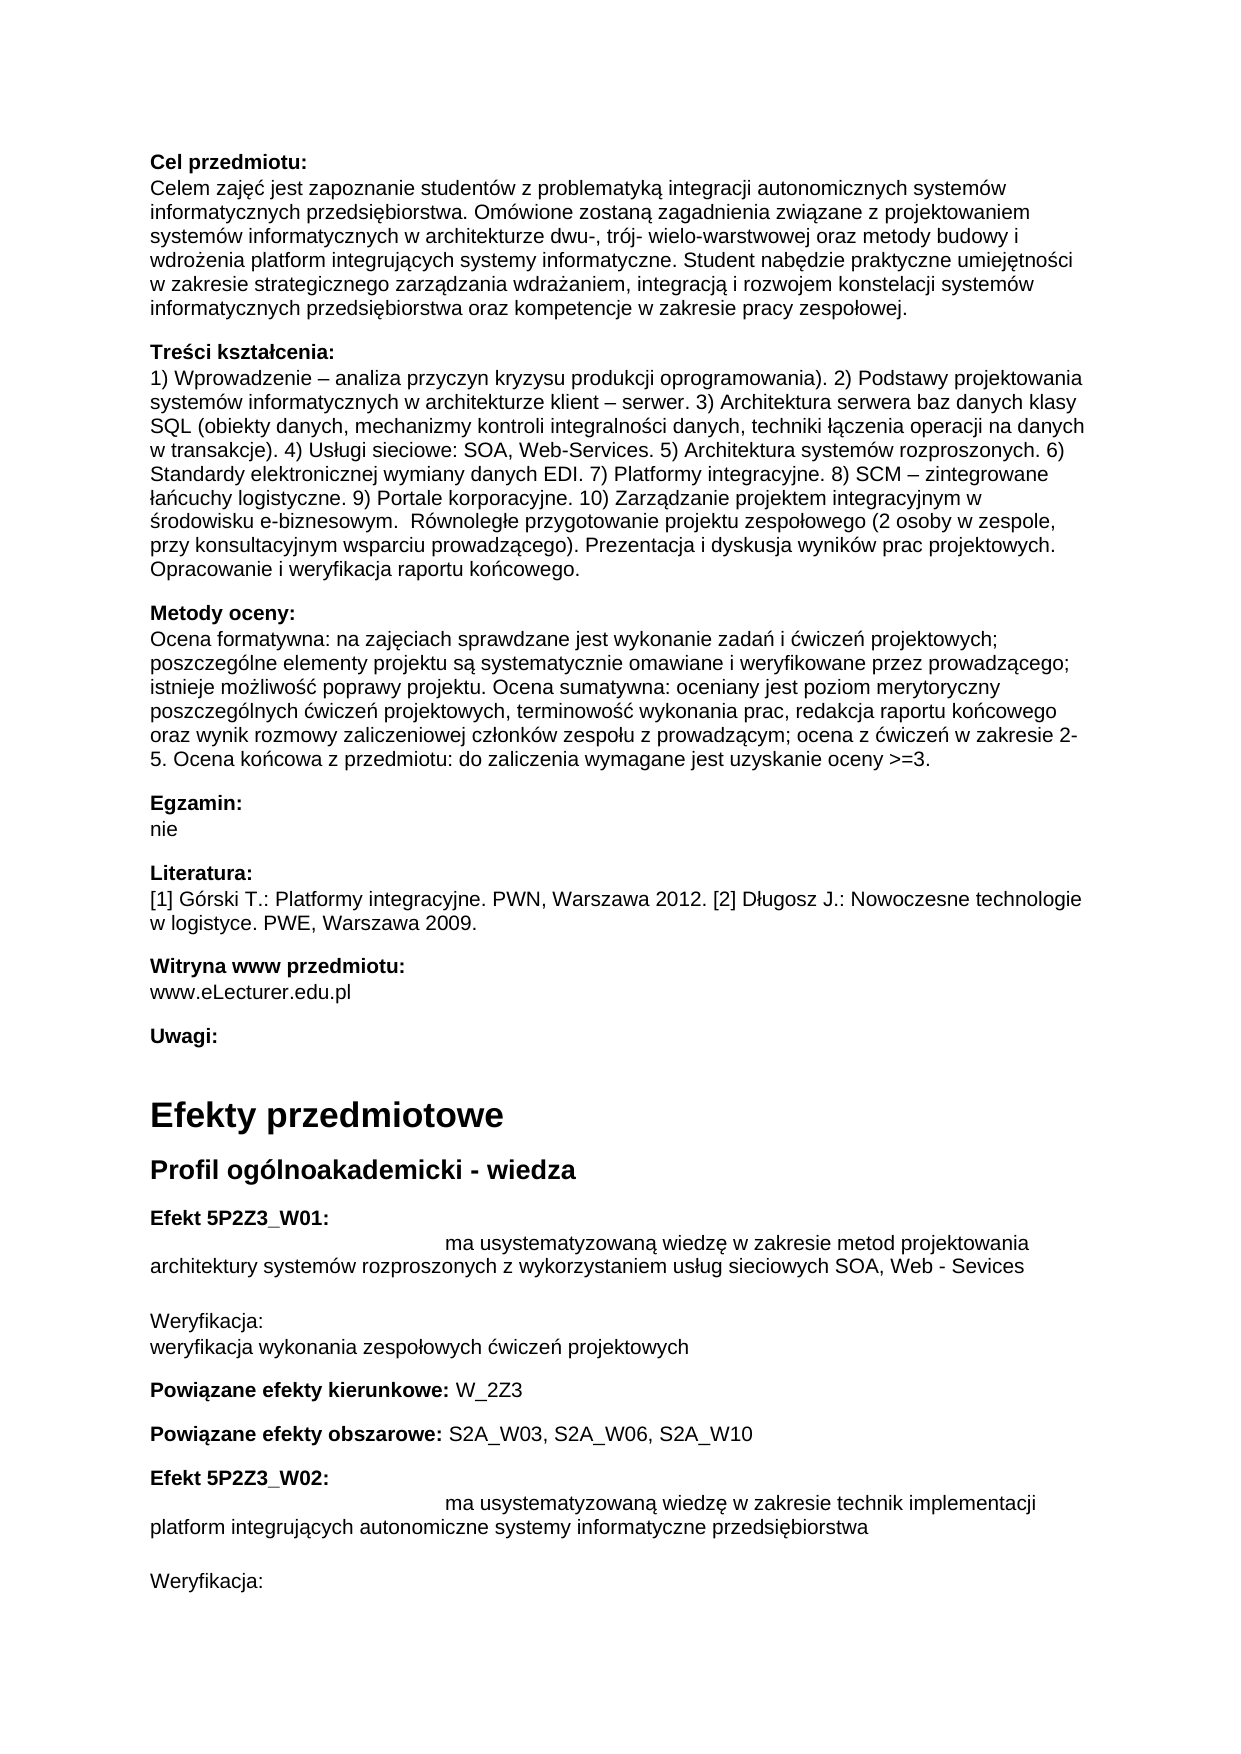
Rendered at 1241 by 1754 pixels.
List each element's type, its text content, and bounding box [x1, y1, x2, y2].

text Treści kształcenia: [150, 339, 1090, 363]
text 1) Wprowadzenie – analiza przyczyn kryzysu produkcji oprogramowania). 2) Podstawy projektowania systemów informatycznych w architekturze klient – serwer. 3) Architektura serwera baz danych klasy SQL (obiekty danych, mechanizmy kontroli integralności danych, techniki łączenia operacji na danych w transakcje). 4) Usługi sieciowe: SOA, Web-Services. 5) Architektura systemów rozproszonych. 6) Standardy elektronicznej wymiany danych EDI. 7) Platformy integracyjne. 8) SCM – zintegrowane łańcuchy logistyczne. 9) Portale korporacyjne. 10) Zarządzanie projektem integracyjnym w środowisku e-biznesowym. Równoległe przygotowanie projektu zespołowego (2 osoby w zespole, przy konsultacyjnym wsparciu prowadzącego). Prezentacja i dyskusja wyników prac projektowych. Opracowanie i weryfikacja raportu końcowego. [150, 366, 1090, 581]
text ma usystematyzowaną wiedzę w zakresie technik implementacji platform integrujących autonomiczne systemy informatyczne przedsiębiorstwa [150, 1491, 1090, 1563]
subtitle Profil ogólnoakademicki - wiedza [150, 1154, 1090, 1186]
text nie [150, 817, 1090, 841]
text Egzamin: [150, 791, 1090, 814]
text Metody oceny: [150, 601, 1090, 625]
text www.eLecturer.edu.pl [150, 980, 1090, 1004]
text Efekt 5P2Z3_W02: [150, 1466, 1090, 1490]
text ma usystematyzowaną wiedzę w zakresie metod projektowania architektury systemów rozproszonych z wykorzystaniem usług sieciowych SOA, Web - Sevices [150, 1230, 1090, 1302]
text Powiązane efekty kierunkowe: W_2Z3 [150, 1378, 1090, 1402]
text Uwagi: [150, 1024, 1090, 1048]
text weryfikacja wykonania zespołowych ćwiczeń projektowych [150, 1334, 1090, 1358]
text [1] Górski T.: Platformy integracyjne. PWN, Warszawa 2012. [2] Długosz J.: Nowoczesne technologie w logistyce. PWE, Warszawa 2009. [150, 886, 1090, 934]
text Efekt 5P2Z3_W01: [150, 1205, 1090, 1229]
text Weryfikacja: [150, 1308, 1090, 1332]
text Ocena formatywna: na zajęciach sprawdzane jest wykonanie zadań i ćwiczeń projektowych; poszczególne elementy projektu są systematycznie omawiane i weryfikowane przez prowadzącego; istnieje możliwość poprawy projektu. Ocena sumatywna: oceniany jest poziom merytoryczny poszczególnych ćwiczeń projektowych, terminowość wykonania prac, redakcja raportu końcowego oraz wynik rozmowy zaliczeniowej członków zespołu z prowadzącym; ocena z ćwiczeń w zakresie 2-5. Ocena końcowa z przedmiotu: do zaliczenia wymagane jest uzyskanie oceny >=3. [150, 627, 1090, 771]
text Witryna www przedmiotu: [150, 954, 1090, 978]
text Celem zajęć jest zapoznanie studentów z problematyką integracji autonomicznych systemów informatycznych przedsiębiorstwa. Omówione zostaną zagadnienia związane z projektowaniem systemów informatycznych w architekturze dwu-, trój- wielo-warstwowej oraz metody budowy i wdrożenia platform integrujących systemy informatyczne. Student nabędzie praktyczne umiejętności w zakresie strategicznego zarządzania wdrażaniem, integracją i rozwojem konstelacji systemów informatycznych przedsiębiorstwa oraz kompetencje w zakresie pracy zespołowej. [150, 176, 1090, 320]
subtitle Efekty przedmiotowe [150, 1094, 1090, 1134]
text Powiązane efekty obszarowe: S2A_W03, S2A_W06, S2A_W10 [150, 1422, 1090, 1446]
text Cel przedmiotu: [150, 150, 1090, 174]
text Weryfikacja: [150, 1569, 1090, 1593]
text Literatura: [150, 860, 1090, 884]
